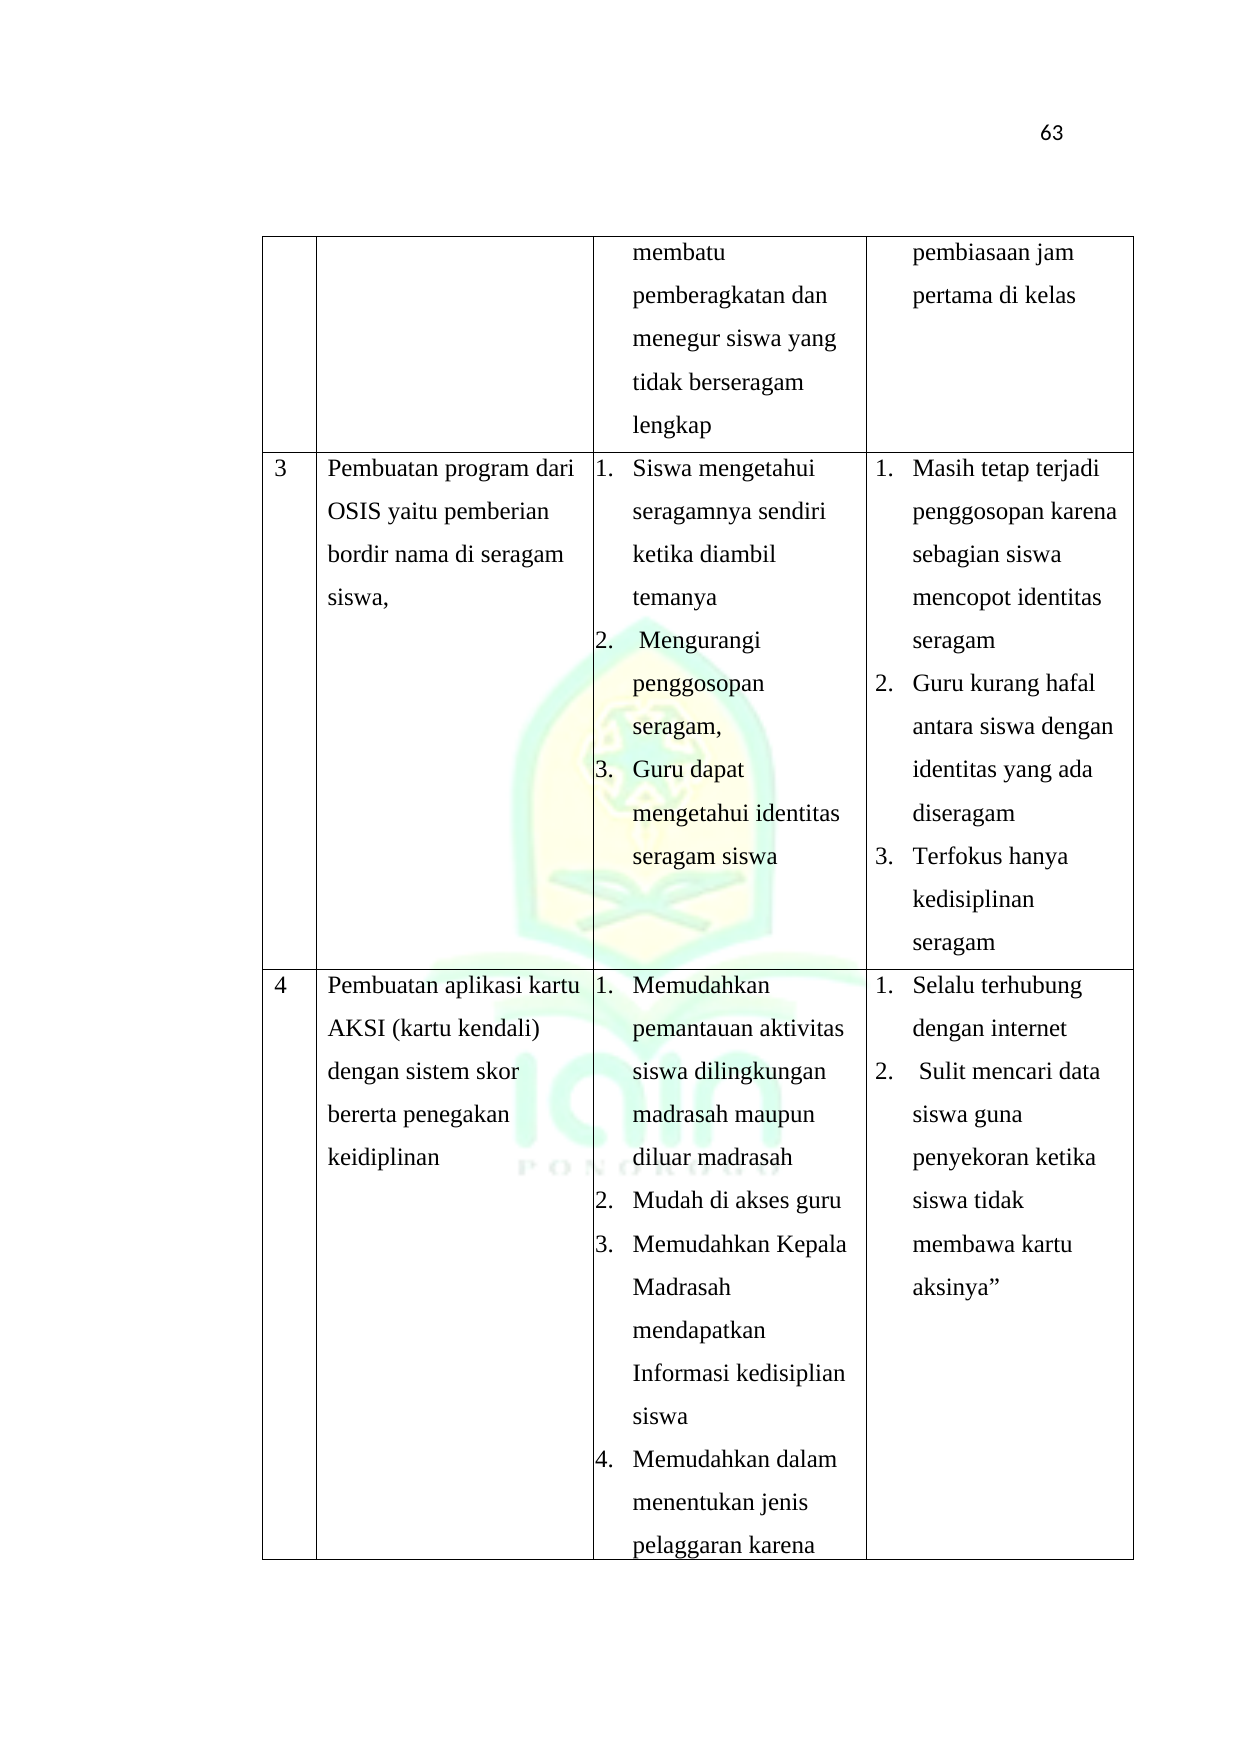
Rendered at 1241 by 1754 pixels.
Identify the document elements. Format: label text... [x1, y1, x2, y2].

table_cell 4 [263, 970, 316, 1559]
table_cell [317, 970, 593, 1559]
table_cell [594, 237, 866, 452]
table_cell Masih tetap terjadi penggosopan karena sebagian siswa mencopot identitas seragam Guru kurang hafal antara siswa dengan identitas yang ada diseragam Terfokus hanya kedisiplinan seragam [867, 453, 1133, 969]
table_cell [867, 237, 1133, 452]
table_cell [867, 970, 1133, 1559]
table_cell 2 [263, 237, 316, 452]
table_cell 3 [263, 453, 316, 969]
table_cell Pembuatan program dari OSIS yaitu pemberian bordir nama di seragam siswa, [317, 453, 593, 969]
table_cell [317, 237, 593, 452]
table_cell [594, 970, 866, 1559]
table_cell Siswa mengetahui seragamnya sendiri ketika diambil temanya Mengurangi penggosopan seragam, Guru dapat mengetahui identitas seragam siswa [594, 453, 866, 969]
